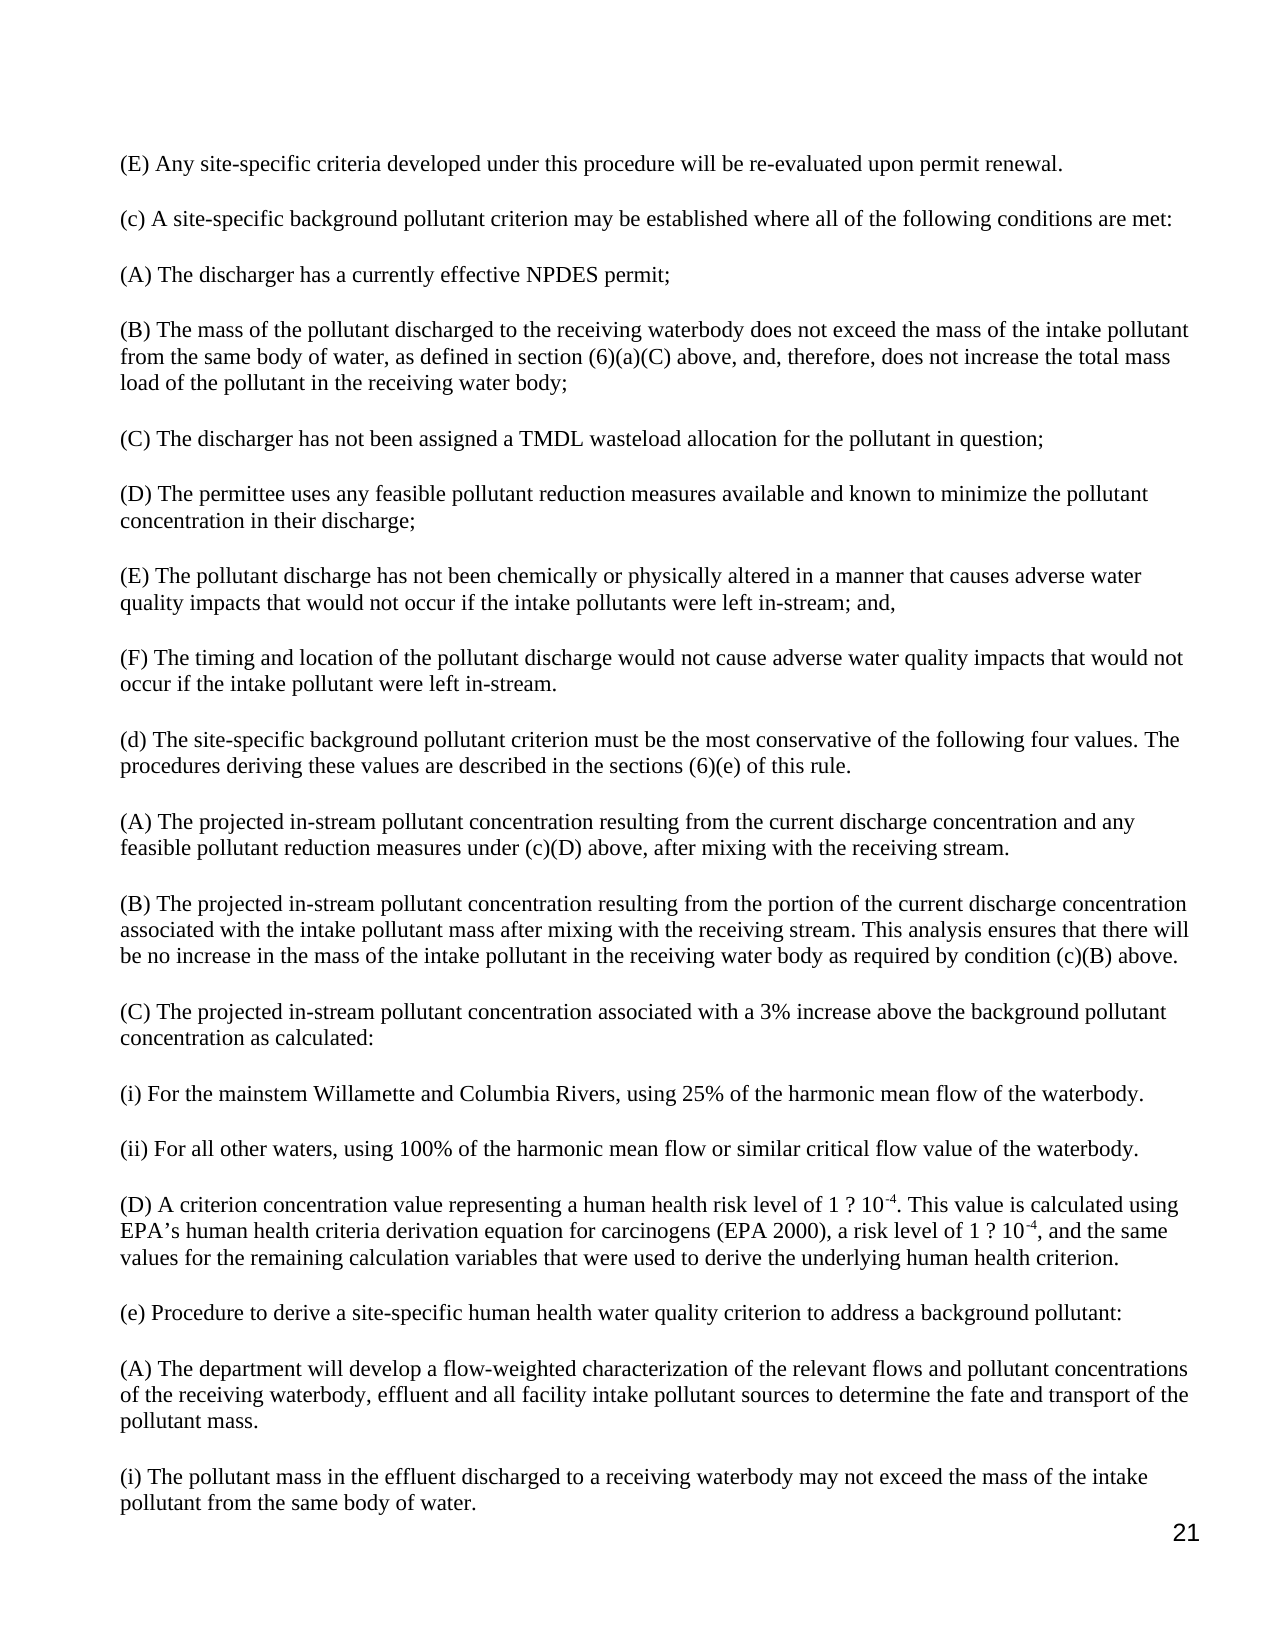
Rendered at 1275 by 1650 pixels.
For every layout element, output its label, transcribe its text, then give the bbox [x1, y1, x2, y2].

text (ii) For all other waters, using 100% of the harmonic mean flow or similar critical flow value of the waterbody. [120, 1135, 1200, 1162]
text (A) The discharger has a currently effective NPDES permit; [120, 261, 1200, 287]
text (e) Procedure to derive a site-specific human health water quality criterion to address a background pollutant: [120, 1299, 1200, 1325]
text (B) The mass of the pollutant discharged to the receiving waterbody does not exceed the mass of the intake pollutant from the same body of water, as defined in section (6)(a)(C) above, and, therefore, does not increase the total mass load of the pollutant in the receiving water body; [120, 317, 1200, 396]
text (d) The site-specific background pollutant criterion must be the most conservative of the following four values. The procedures deriving these values are described in the sections (6)(e) of this rule. [120, 726, 1200, 779]
text (C) The discharger has not been assigned a TMDL wasteload allocation for the pollutant in question; [120, 425, 1200, 451]
text (c) A site-specific background pollutant criterion may be established where all of the following conditions are met: [120, 206, 1200, 232]
text (A) The projected in-stream pollutant concentration resulting from the current discharge concentration and any feasible pollutant reduction measures under (c)(D) above, after mixing with the receiving stream. [120, 808, 1200, 861]
text (C) The projected in-stream pollutant concentration associated with a 3% increase above the background pollutant concentration as calculated: [120, 998, 1200, 1051]
text (F) The timing and location of the pollutant discharge would not cause adverse water quality impacts that would not occur if the intake pollutant were left in-stream. [120, 644, 1200, 697]
text (A) The department will develop a flow-weighted characterization of the relevant flows and pollutant concentrations of the receiving waterbody, effluent and all facility intake pollutant sources to determine the fate and transport of the pollutant mass. [120, 1354, 1200, 1434]
text (E) Any site-specific criteria developed under this procedure will be re-evaluated upon permit renewal. [120, 150, 1200, 176]
text (D) A criterion concentration value representing a human health risk level of 1 ? 10-4. This value is calculated using EPA’s human health criteria derivation equation for carcinogens (EPA 2000), a risk level of 1 ? 10-4, and the same values for the remaining calculation variables that were used to derive the underlying human health criterion. [120, 1191, 1200, 1270]
text (i) For the mainstem Willamette and Columbia Rivers, using 25% of the harmonic mean flow of the waterbody. [120, 1080, 1200, 1106]
text (i) The pollutant mass in the effluent discharged to a receiving waterbody may not exceed the mass of the intake pollutant from the same body of water. [120, 1463, 1200, 1516]
text (B) The projected in-stream pollutant concentration resulting from the portion of the current discharge concentration associated with the intake pollutant mass after mixing with the receiving stream. This analysis ensures that there will be no increase in the mass of the intake pollutant in the receiving water body as required by condition (c)(B) above. [120, 890, 1200, 969]
text (E) The pollutant discharge has not been chemically or physically altered in a manner that causes adverse water quality impacts that would not occur if the intake pollutants were left in-stream; and, [120, 562, 1200, 615]
text (D) The permittee uses any feasible pollutant reduction measures available and known to minimize the pollutant concentration in their discharge; [120, 480, 1200, 533]
